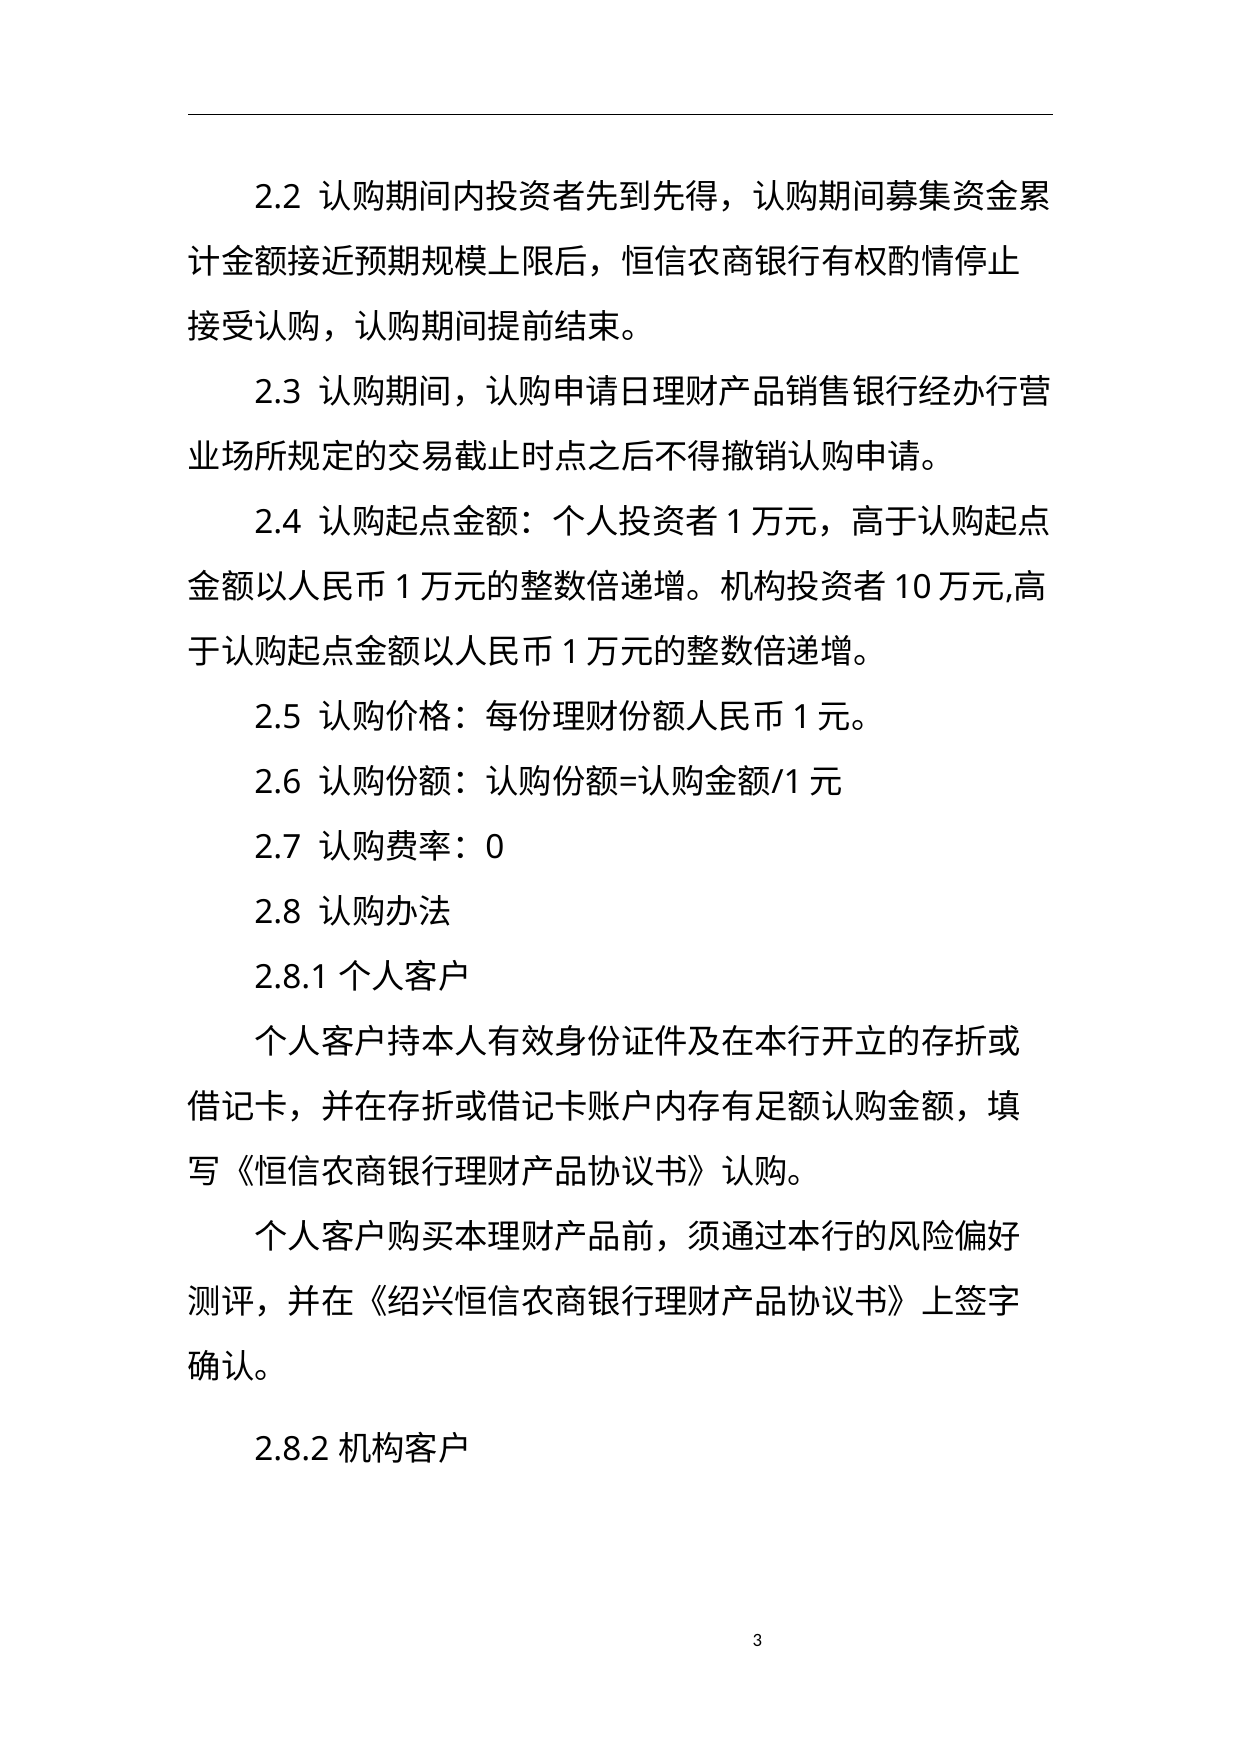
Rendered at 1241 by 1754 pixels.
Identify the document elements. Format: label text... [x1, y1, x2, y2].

text 2.2 认购期间内投资者先到先得，认购期间募集资金累计金额接近预期规模上限后，恒信农商银行有权酌情停止接受认购，认购期间提前结束。 [187, 162, 1053, 357]
text 2.8.2 机构客户 [187, 1413, 1053, 1478]
text 2.5 认购价格：每份理财份额人民币1元。 [187, 682, 1053, 747]
text 2.3 认购期间，认购申请日理财产品销售银行经办行营业场所规定的交易截止时点之后不得撤销认购申请。 [187, 357, 1053, 487]
text 2.4 认购起点金额：个人投资者1万元，高于认购起点金额以人民币1万元的整数倍递增。机构投资者10万元,高于认购起点金额以人民币1万元的整数倍递增。 [187, 487, 1053, 682]
text 2.8.1 个人客户 [187, 942, 1053, 1007]
text 2.7 认购费率：0 [187, 812, 1053, 877]
text 2.8 认购办法 [187, 877, 1053, 942]
text 个人客户购买本理财产品前，须通过本行的风险偏好测评，并在《绍兴恒信农商银行理财产品协议书》上签字确认。 [187, 1202, 1053, 1397]
text 2.6 认购份额：认购份额=认购金额/1元 [187, 747, 1053, 812]
text 个人客户持本人有效身份证件及在本行开立的存折或借记卡，并在存折或借记卡账户内存有足额认购金额，填写《恒信农商银行理财产品协议书》认购。 [187, 1007, 1053, 1202]
